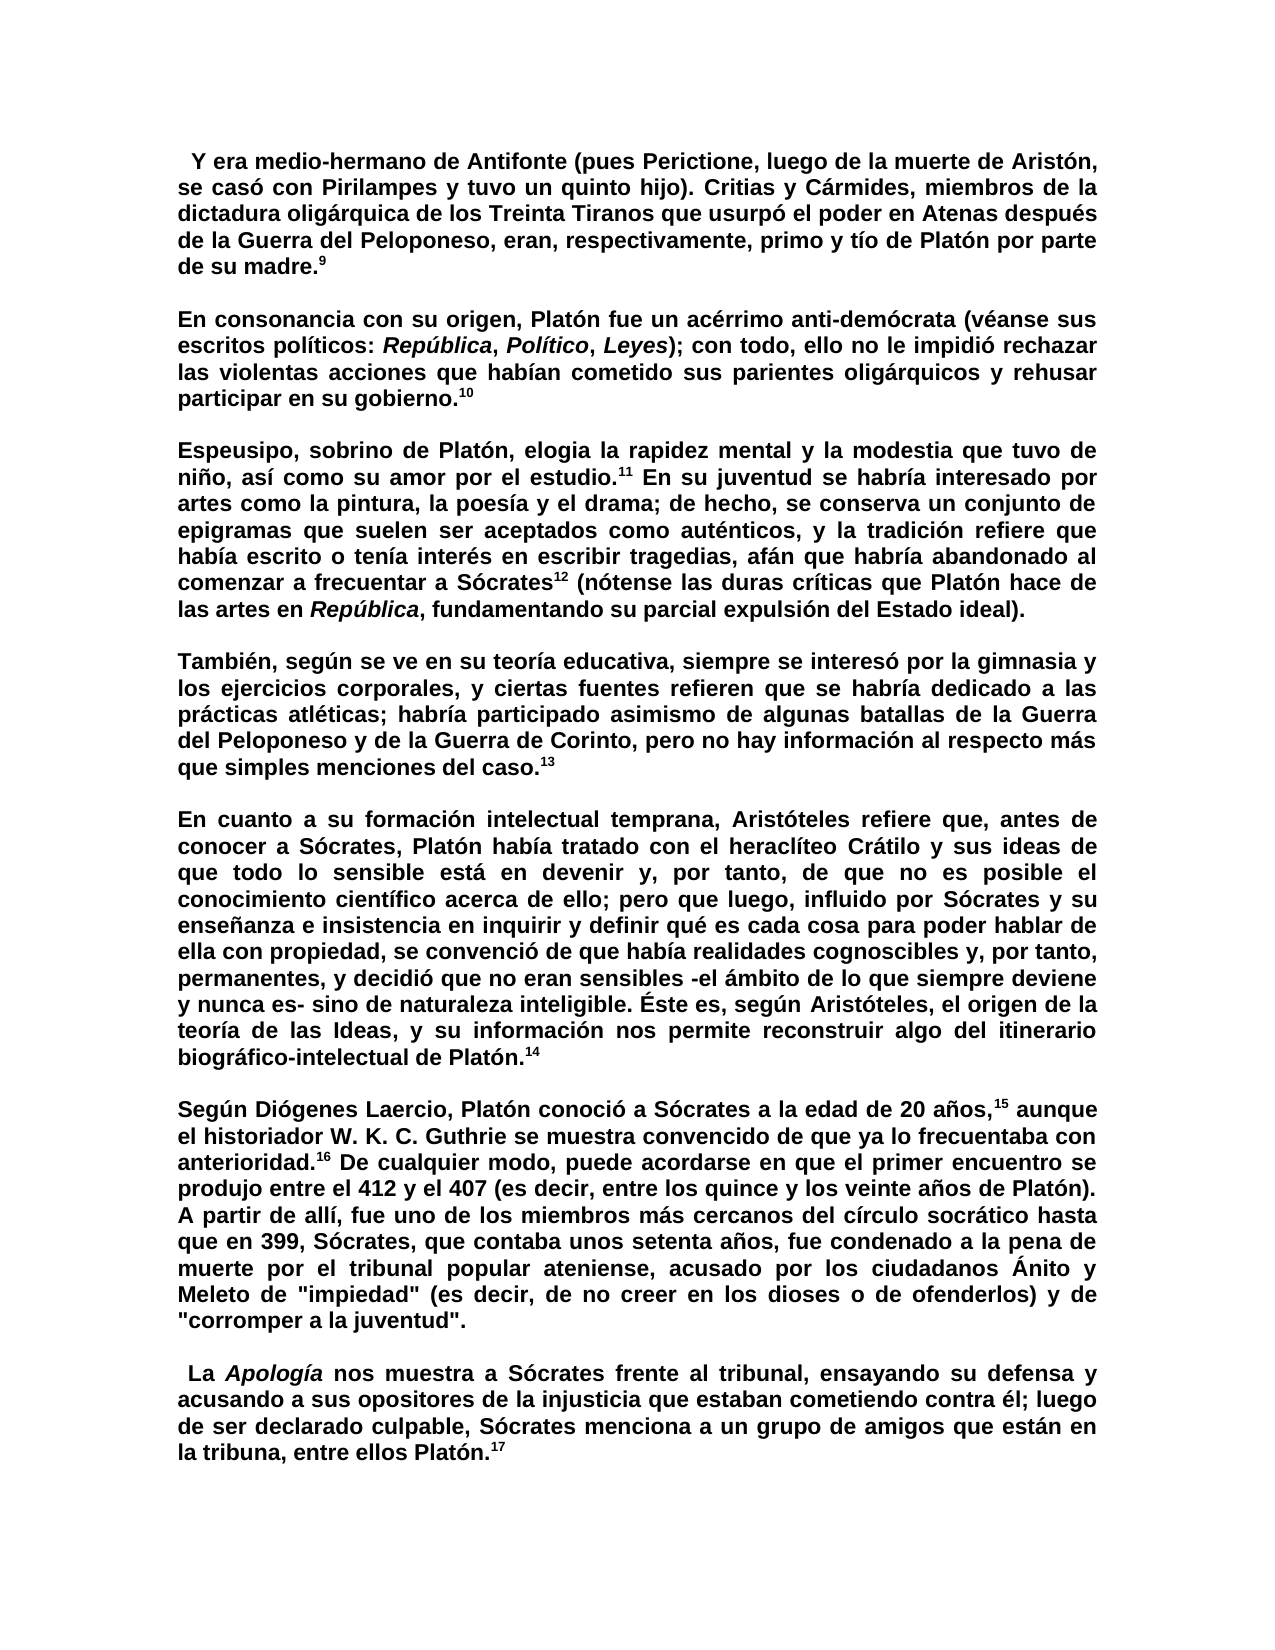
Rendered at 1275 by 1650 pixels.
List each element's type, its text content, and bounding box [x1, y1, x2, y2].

text La Apología nos muestra a Sócrates frente al tribunal, ensayando su defensa y acusando a sus opositores de la injusticia que estaban cometiendo contra él; luego de ser declarado culpable, Sócrates menciona a un grupo de amigos que están en la tribuna, entre ellos Platón.[17] [177, 1360, 1098, 1465]
text Y era medio-hermano de Antifonte (pues Perictione, luego de la muerte de Aristón, se casó con Pirilampes y tuvo un quinto hijo). Critias y Cármides, miembros de la dictadura oligárquica de los Treinta Tiranos que usurpó el poder en Atenas después de la Guerra del Peloponeso, eran, respectivamente, primo y tío de Platón por parte de su madre.[9] [177, 148, 1098, 279]
text Según Diógenes Laercio, Platón conoció a Sócrates a la edad de 20 años,[15] aunque el historiador W. K. C. Guthrie se muestra convencido de que ya lo frecuentaba con anterioridad.[16] De cualquier modo, puede acordarse en que el primer encuentro se produjo entre el 412 y el 407 (es decir, entre los quince y los veinte años de Platón). A partir de allí, fue uno de los miembros más cercanos del círculo socrático hasta que en 399, Sócrates, que contaba unos setenta años, fue condenado a la pena de muerte por el tribunal popular ateniense, acusado por los ciudadanos Ánito y Meleto de "impiedad" (es decir, de no creer en los dioses o de ofenderlos) y de "corromper a la juventud". [177, 1096, 1098, 1333]
text En cuanto a su formación intelectual temprana, Aristóteles refiere que, antes de conocer a Sócrates, Platón había tratado con el heraclíteo Crátilo y sus ideas de que todo lo sensible está en devenir y, por tanto, de que no es posible el conocimiento científico acerca de ello; pero que luego, influido por Sócrates y su enseñanza e insistencia en inquirir y definir qué es cada cosa para poder hablar de ella con propiedad, se convenció de que había realidades cognoscibles y, por tanto, permanentes, y decidió que no eran sensibles -el ámbito de lo que siempre deviene y nunca es- sino de naturaleza inteligible. Éste es, según Aristóteles, el origen de la teoría de las Ideas, y su información nos permite reconstruir algo del itinerario biográfico-intelectual de Platón.[14] [177, 806, 1098, 1070]
text En consonancia con su origen, Platón fue un acérrimo anti-demócrata (véanse sus escritos políticos: República, Político, Leyes); con todo, ello no le impidió rechazar las violentas acciones que habían cometido sus parientes oligárquicos y rehusar participar en su gobierno.[10] [177, 306, 1098, 411]
text También, según se ve en su teoría educativa, siempre se interesó por la gimnasia y los ejercicios corporales, y ciertas fuentes refieren que se habría dedicado a las prácticas atléticas; habría participado asimismo de algunas batallas de la Guerra del Peloponeso y de la Guerra de Corinto, pero no hay información al respecto más que simples menciones del caso.[13] [177, 648, 1098, 780]
text Espeusipo, sobrino de Platón, elogia la rapidez mental y la modestia que tuvo de niño, así como su amor por el estudio.[11] En su juventud se habría interesado por artes como la pintura, la poesía y el drama; de hecho, se conserva un conjunto de epigramas que suelen ser aceptados como auténticos, y la tradición refiere que había escrito o tenía interés en escribir tragedias, afán que habría abandonado al comenzar a frecuentar a Sócrates[12] (nótense las duras críticas que Platón hace de las artes en República, fundamentando su parcial expulsión del Estado ideal). [177, 437, 1098, 622]
